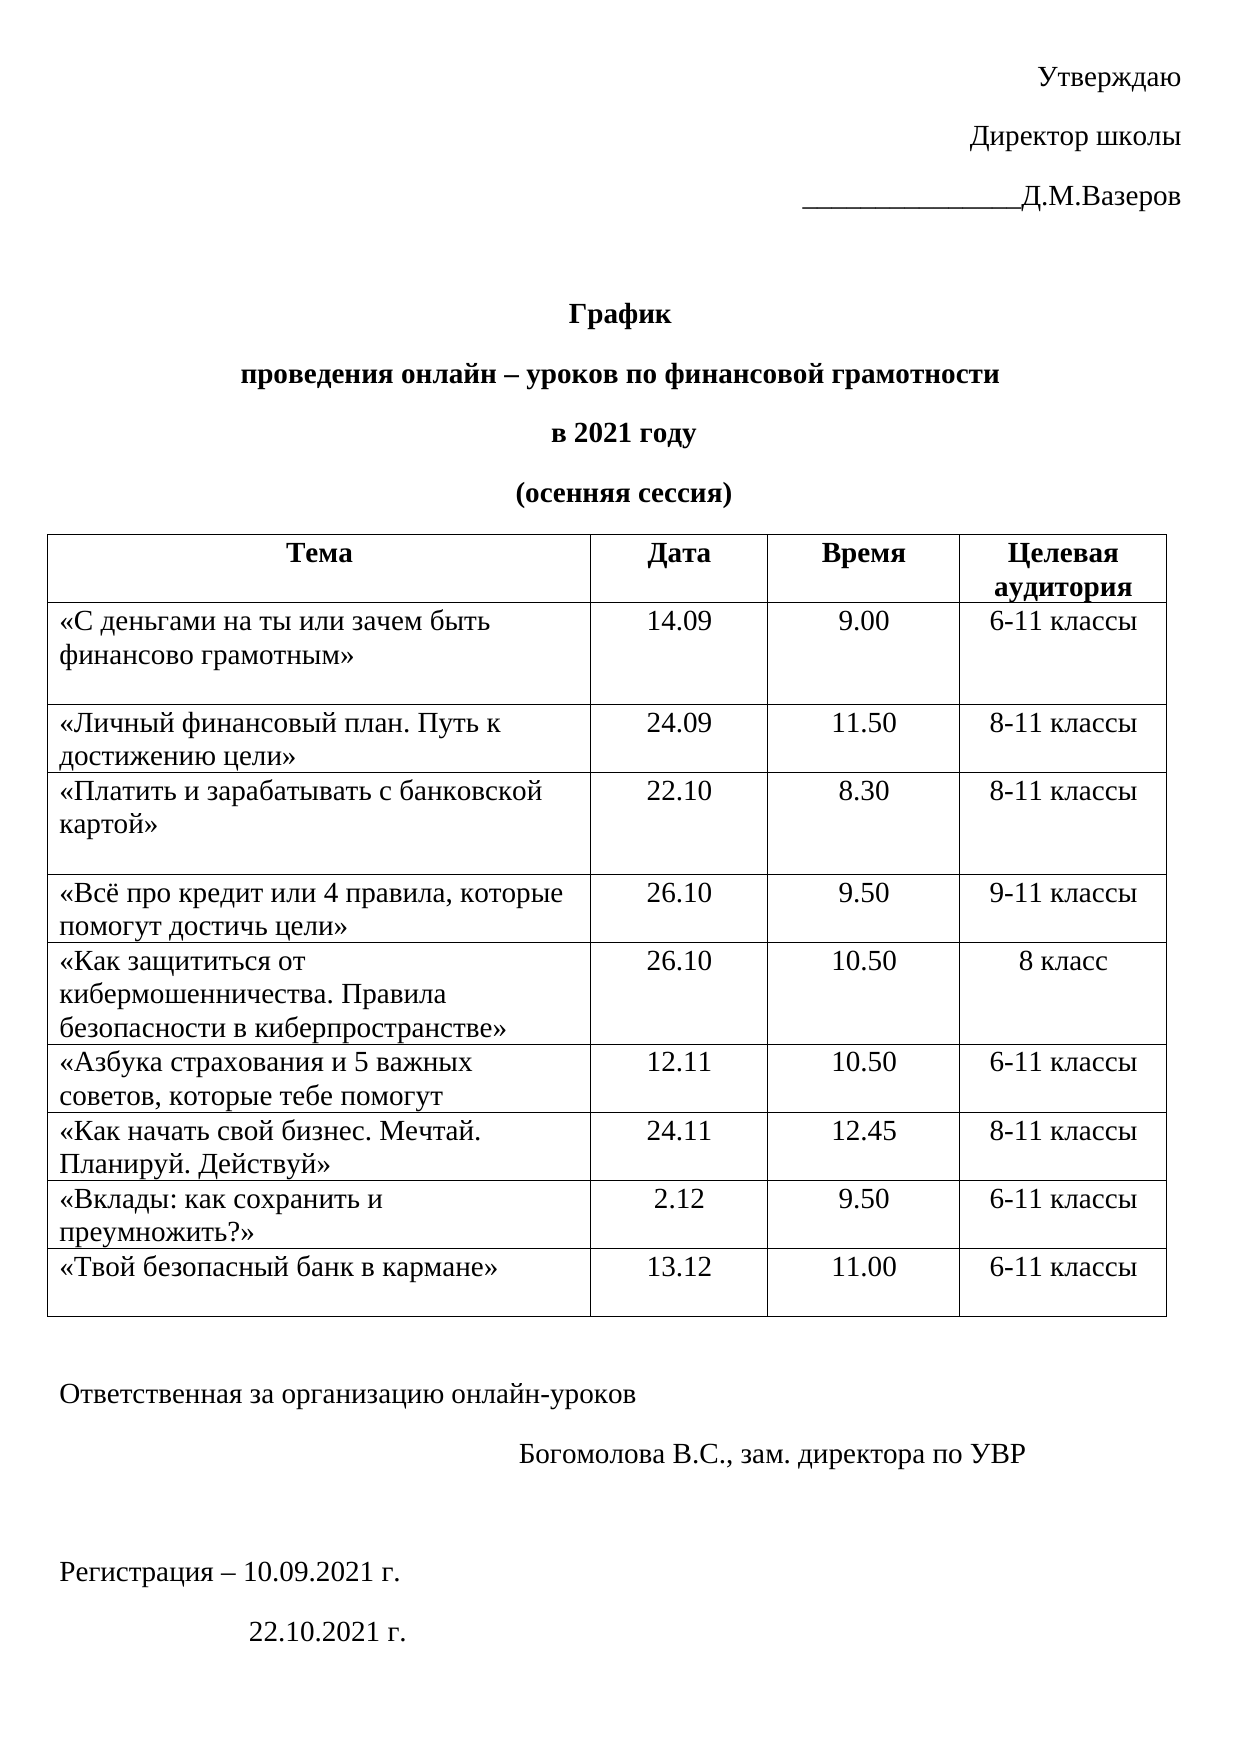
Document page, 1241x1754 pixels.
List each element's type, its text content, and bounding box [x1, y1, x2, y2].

text в 2021 году [59, 415, 1181, 449]
table_cell «С деньгами на ты или зачем быть финансово грамотным» [48, 603, 590, 704]
table_header Тема [48, 535, 590, 602]
table_cell 26.10 [591, 875, 767, 942]
text (осенняя сессия) [59, 475, 1181, 508]
table_cell 6-11 классы [960, 603, 1166, 704]
table_cell 11.00 [768, 1249, 959, 1316]
table_cell 12.45 [768, 1113, 959, 1180]
table_cell «Платить и зарабатывать с банковской картой» [48, 773, 590, 874]
table_cell 10.50 [768, 1045, 959, 1112]
table_cell 8 класс [960, 943, 1166, 1043]
text График [59, 297, 1181, 330]
table_cell 26.10 [591, 943, 767, 1043]
table_header Время [768, 535, 959, 602]
table_cell 8-11 классы [960, 705, 1166, 772]
table_cell 10.50 [768, 943, 959, 1043]
table_cell 8.30 [768, 773, 959, 874]
text Богомолова В.С., зам. директора по УВР [59, 1436, 1181, 1469]
table_cell 9.50 [768, 875, 959, 942]
text Ответственная за организацию онлайн-уроков [59, 1376, 1181, 1410]
text Регистрация – 10.09.2021 г. [59, 1554, 1181, 1588]
table_cell «Как защититься от кибермошенничества. Правила безопасности в киберпространстве» [48, 943, 590, 1043]
table_cell «Всё про кредит или 4 правила, которые помогут достичь цели» [48, 875, 590, 942]
table_cell «Вклады: как сохранить и преумножить?» [48, 1181, 590, 1248]
table_header Дата [591, 535, 767, 602]
table_cell 14.09 [591, 603, 767, 704]
text _______________Д.М.Вазеров [59, 178, 1181, 211]
table_cell 12.11 [591, 1045, 767, 1112]
table_cell 22.10 [591, 773, 767, 874]
table_header Целевая аудитория [960, 535, 1166, 602]
table_cell 9.00 [768, 603, 959, 704]
table_cell «Как начать свой бизнес. Мечтай. Планируй. Действуй» [48, 1113, 590, 1180]
text 22.10.2021 г. [59, 1614, 1181, 1647]
table_cell 13.12 [591, 1249, 767, 1316]
table_cell 9-11 классы [960, 875, 1166, 942]
table_cell 8-11 классы [960, 773, 1166, 874]
text Директор школы [59, 118, 1181, 152]
table_cell 6-11 классы [960, 1181, 1166, 1248]
table_cell 24.09 [591, 705, 767, 772]
table_cell «Азбука страхования и 5 важных советов, которые тебе помогут [48, 1045, 590, 1112]
table_cell 9.50 [768, 1181, 959, 1248]
table_cell 8-11 классы [960, 1113, 1166, 1180]
text проведения онлайн – уроков по финансовой грамотности [59, 356, 1181, 389]
table_cell 24.11 [591, 1113, 767, 1180]
table_cell «Твой безопасный банк в кармане» [48, 1249, 590, 1316]
table_cell 2.12 [591, 1181, 767, 1248]
table_cell 11.50 [768, 705, 959, 772]
table_cell 6-11 классы [960, 1045, 1166, 1112]
table_cell 6-11 классы [960, 1249, 1166, 1316]
table_cell «Личный финансовый план. Путь к достижению цели» [48, 705, 590, 772]
text Утверждаю [59, 59, 1181, 93]
